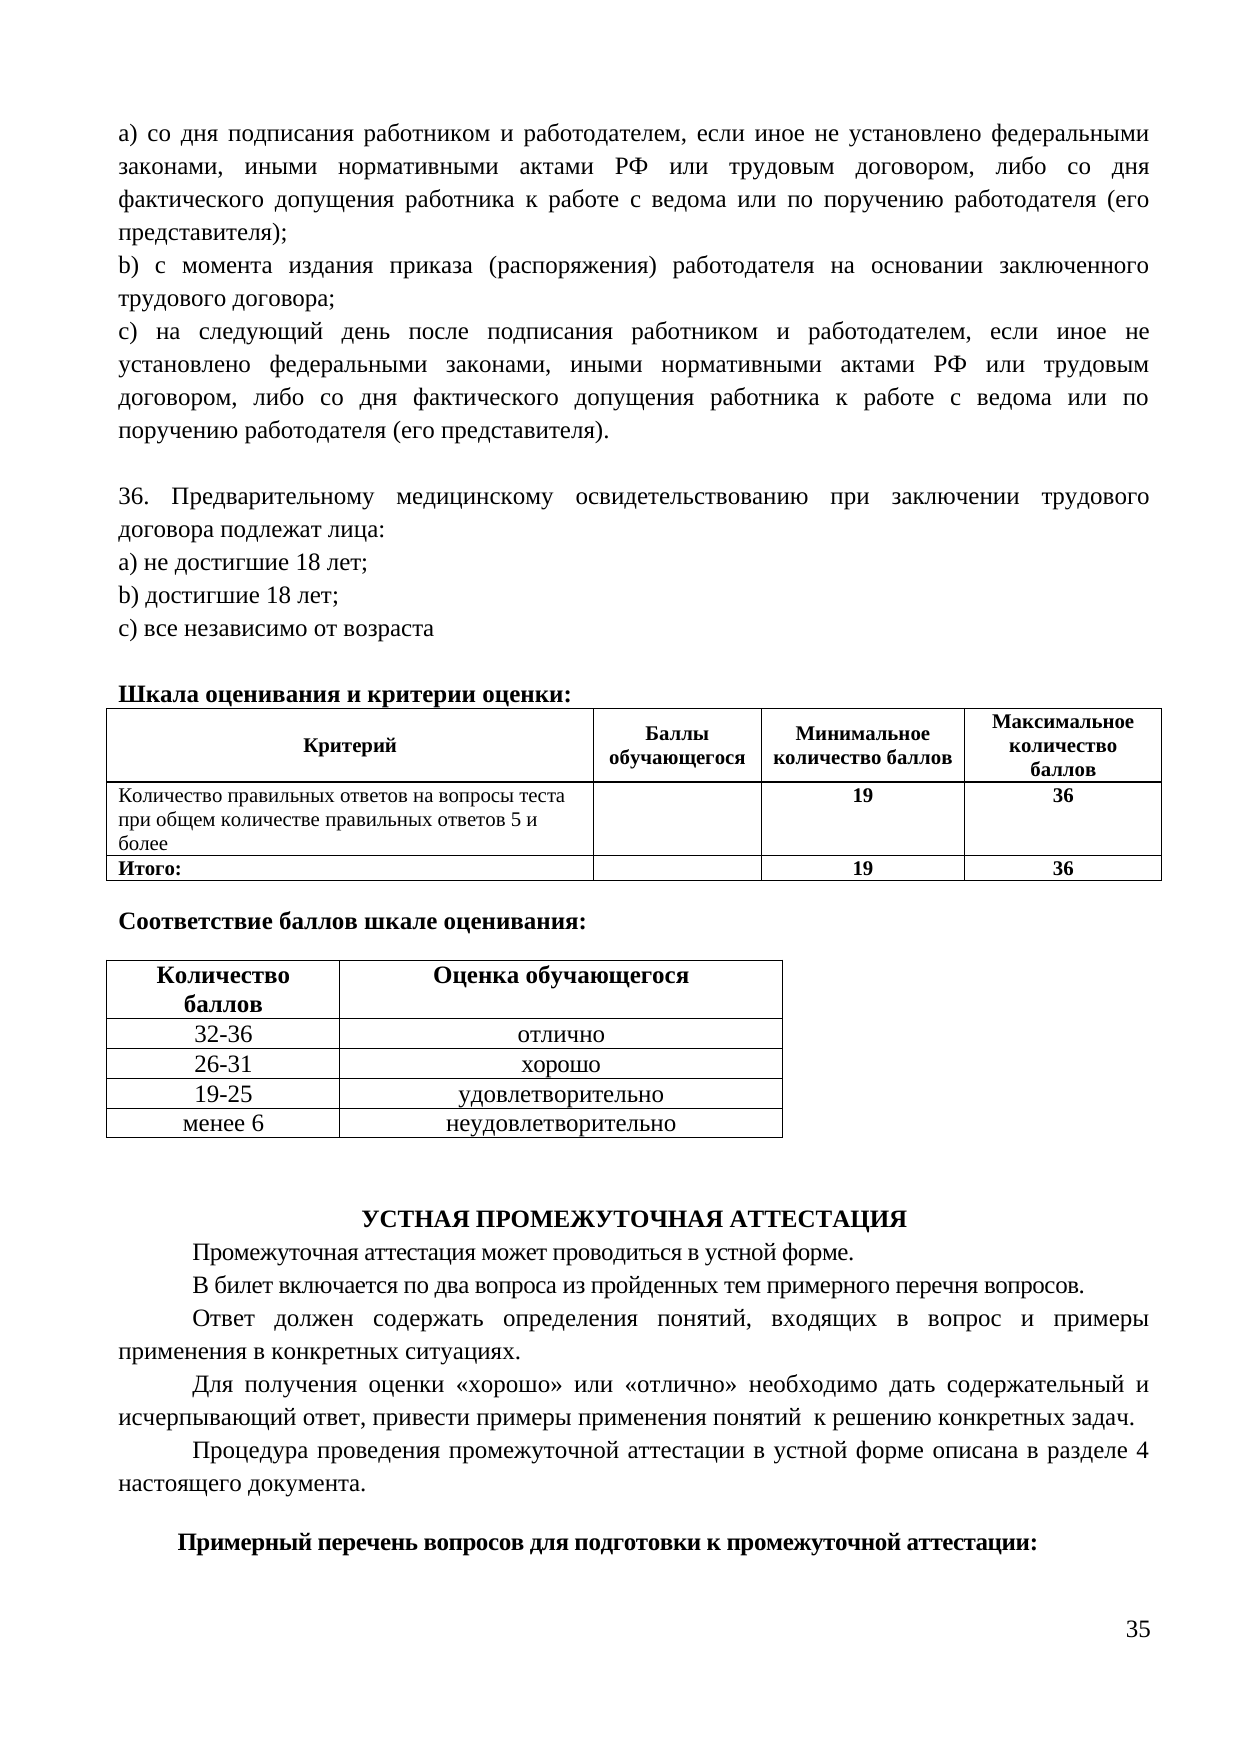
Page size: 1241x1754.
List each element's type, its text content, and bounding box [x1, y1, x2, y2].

table_header Количество баллов [107, 961, 339, 1018]
table_cell отлично [340, 1019, 782, 1048]
table_cell 19 [762, 783, 964, 855]
table_cell неудовлетворительно [340, 1109, 782, 1137]
table_header Баллы обучающегося [594, 709, 761, 781]
table_cell 36 [965, 856, 1161, 880]
table_header Минимальное количество баллов [762, 709, 964, 781]
table_header Критерий [107, 709, 593, 781]
table_cell 32-36 [107, 1019, 339, 1048]
text УСТНАЯ ПРОМЕЖУТОЧНАЯ АТТЕСТАЦИЯ [118, 1204, 1150, 1233]
table_cell хорошо [340, 1049, 782, 1078]
table_cell удовлетворительно [340, 1079, 782, 1107]
table_header Максимальное количество баллов [965, 709, 1161, 781]
text a) не достигшие 18 лет; [118, 547, 1150, 576]
text a) со дня подписания работником и работодателем, если иное не установлено федеральными законами, иными нормативными актами РФ или трудовым договором, либо со дня фактического допущения работника к работе с ведома или по поручению работодателя (его представителя); [118, 118, 1150, 246]
table_header Оценка обучающегося [340, 961, 782, 1018]
text c) все независимо от возраста [118, 613, 1150, 642]
text В билет включается по два вопроса из пройденных тем примерного перечня вопросов. [118, 1270, 1150, 1299]
table_cell 36 [965, 783, 1161, 855]
table_cell 19 [762, 856, 964, 880]
text b) с момента издания приказа (распоряжения) работодателя на основании заключенного трудового договора; [118, 250, 1150, 312]
text 36. Предварительному медицинскому освидетельствованию при заключении трудового договора подлежат лица: [118, 481, 1150, 543]
table_cell 19-25 [107, 1079, 339, 1107]
text Для получения оценки «хорошо» или «отлично» необходимо дать содержательный и исчерпывающий ответ, привести примеры применения понятий к решению конкретных задач. [118, 1369, 1150, 1431]
text Ответ должен содержать определения понятий, входящих в вопрос и примеры применения в конкретных ситуациях. [118, 1303, 1150, 1365]
text Шкала оценивания и критерии оценки: [118, 679, 1150, 708]
text b) достигшие 18 лет; [118, 580, 1150, 609]
text Соответствие баллов шкале оценивания: [118, 906, 1150, 934]
table_cell [594, 856, 761, 880]
text Промежуточная аттестация может проводиться в устной форме. [118, 1237, 1150, 1266]
table_cell менее 6 [107, 1109, 339, 1137]
table_cell Количество правильных ответов на вопросы теста при общем количестве правильных ответов 5 и более [107, 783, 593, 855]
table_cell [594, 783, 761, 855]
text Примерный перечень вопросов для подготовки к промежуточной аттестации: [118, 1527, 1150, 1555]
text c) на следующий день после подписания работником и работодателем, если иное не установлено федеральными законами, иными нормативными актами РФ или трудовым договором, либо со дня фактического допущения работника к работе с ведома или по поручению работодателя (его представителя). [118, 316, 1150, 444]
table_cell 26-31 [107, 1049, 339, 1078]
table_cell Итого: [107, 856, 593, 880]
text Процедура проведения промежуточной аттестации в устной форме описана в разделе 4 настоящего документа. [118, 1436, 1150, 1497]
